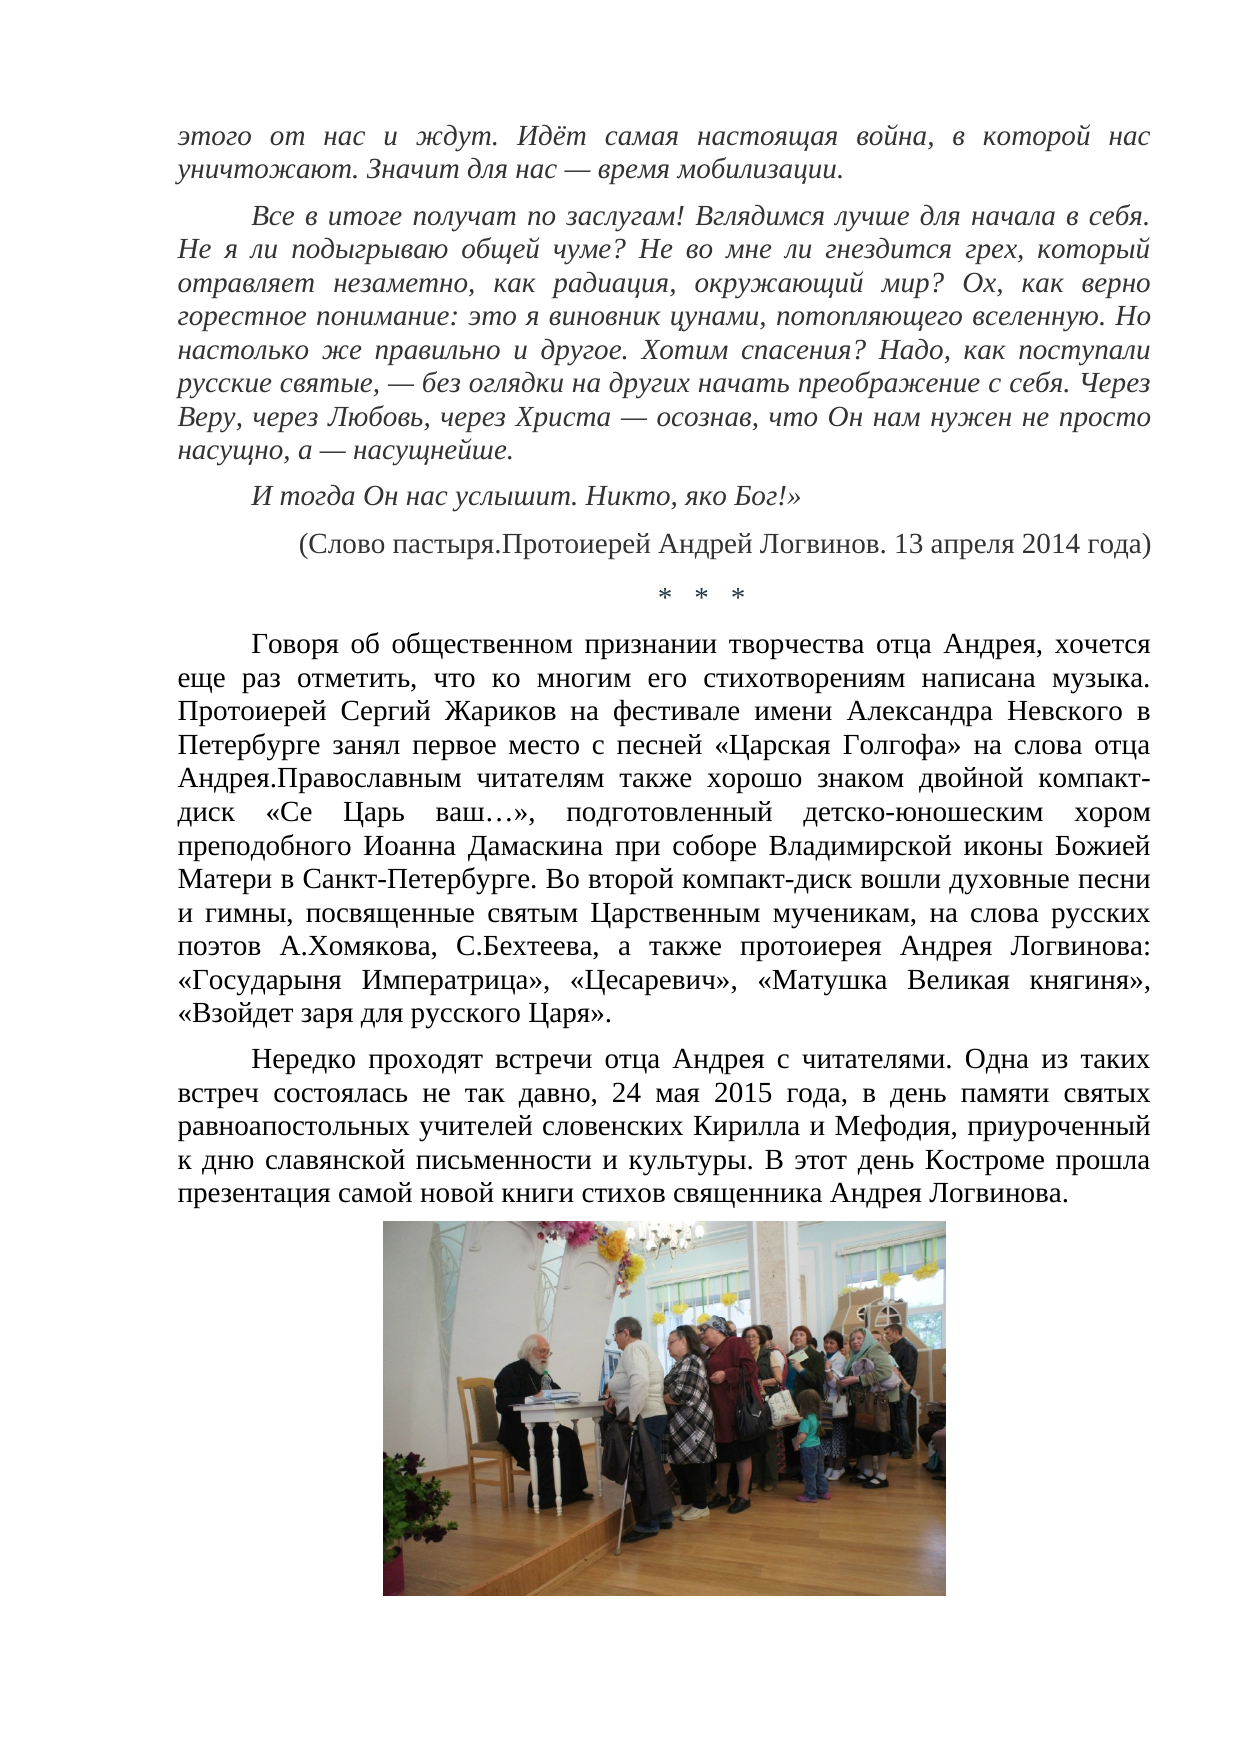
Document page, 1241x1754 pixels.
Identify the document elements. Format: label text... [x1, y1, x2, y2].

text Нередко проходят встречи отца Андрея с читателями. Одна из таких встреч состоялась не так давно, 24 мая 2015 года, в день памяти святых равноапостольных учителей словенских Кирилла и Мефодия, приуроченный к дню славянской письменности и культуры. В этот день Костроме прошла презентация самой новой книги стихов священника Андрея Логвинова. [177, 1041, 1152, 1209]
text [177, 118, 1152, 185]
text * * * [177, 580, 1152, 614]
picture [383, 1221, 946, 1596]
text И тогда Он нас услышит. Никто, яко Бог!» [177, 478, 1152, 512]
text Говоря об общественном признании творчества отца Андрея, хочется еще раз отметить, что ко многим его стихотворениям написана музыка. Протоиерей Сергий Жариков на фестивале имени Александра Невского в Петербурге занял первое место с песней «Царская Голгофа» на слова отца Андрея.Православным читателям также хорошо знаком двойной компакт-диск «Се Царь ваш…», подготовленный детско-юношеским хором преподобного Иоанна Дамаскина при соборе Владимирской иконы Божией Матери в Санкт-Петербурге. Во второй компакт-диск вошли духовные песни и гимны, посвященные святым Царственным мученикам, на слова русских поэтов А.Хомякова, С.Бехтеева, а также протоиерея Андрея Логвинова: «Государыня Императрица», «Цесаревич», «Матушка Великая княгиня», «Взойдет заря для русского Царя». [177, 626, 1152, 1029]
text Все в итоге получат по заслугам! Вглядимся лучше для начала в себя. Не я ли подыгрываю общей чуме? Не во мне ли гнездится грех, который отравляет незаметно, как радиация, окружающий мир? Ох, как верно горестное понимание: это я виновник цунами, потопляющего вселенную. Но настолько же правильно и другое. Хотим спасения? Надо, как поступали русские святые, — без оглядки на других начать преображение с себя. Через Веру, через Любовь, через Христа — осознав, что Он нам нужен не просто насущно, а — насущнейше. [177, 198, 1152, 466]
text (Слово пастыря.Протоиерей Андрей Логвинов. 13 апреля 2014 года) [177, 524, 1152, 559]
